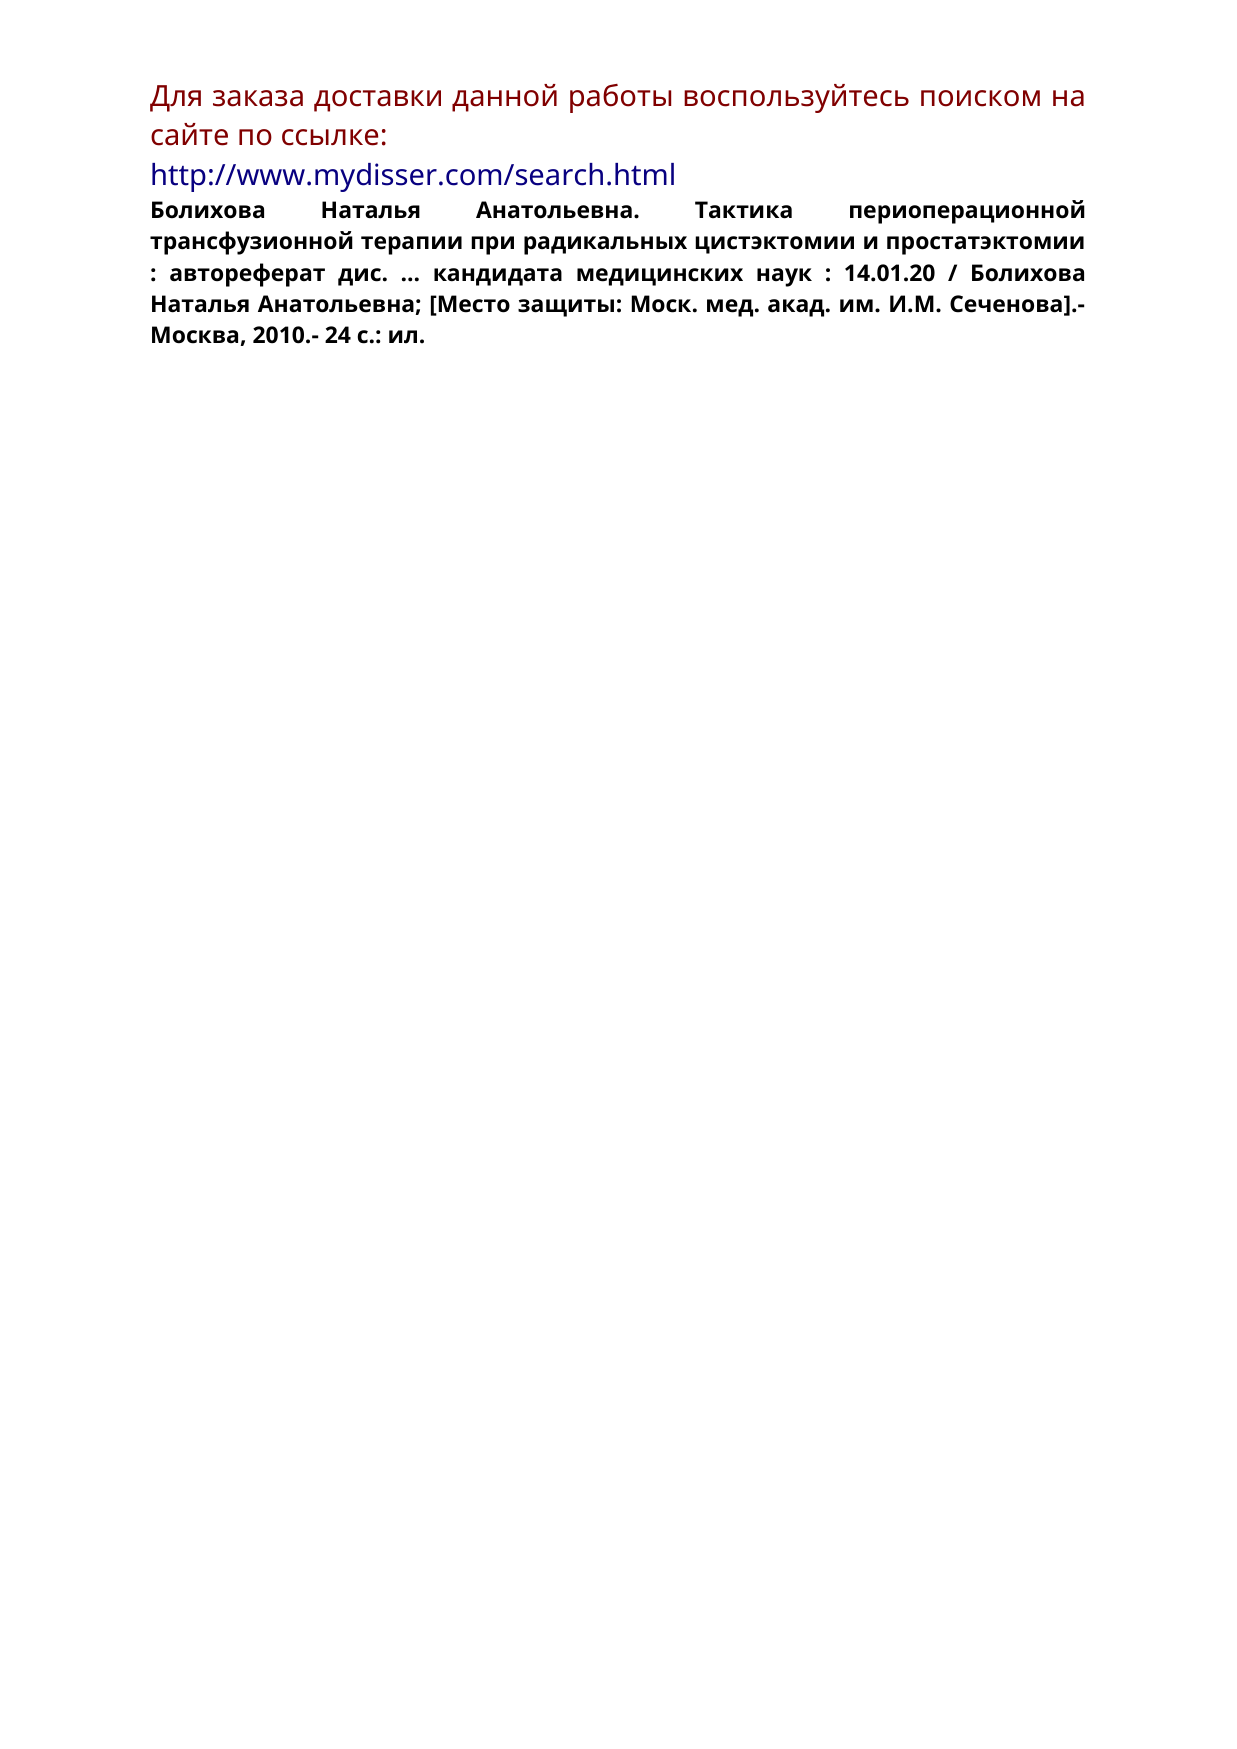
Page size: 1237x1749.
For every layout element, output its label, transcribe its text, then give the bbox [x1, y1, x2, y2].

text Болихова Наталья Анатольевна. Тактика периоперационной трансфузионной терапии при радикальных цистэктомии и простатэктомии : автореферат дис. ... кандидата медицинских наук : 14.01.20 / Болихова Наталья Анатольевна; [Место защиты: Моск. мед. акад. им. И.М. Сеченова].- Москва, 2010.- 24 с.: ил. [150, 194, 1086, 350]
